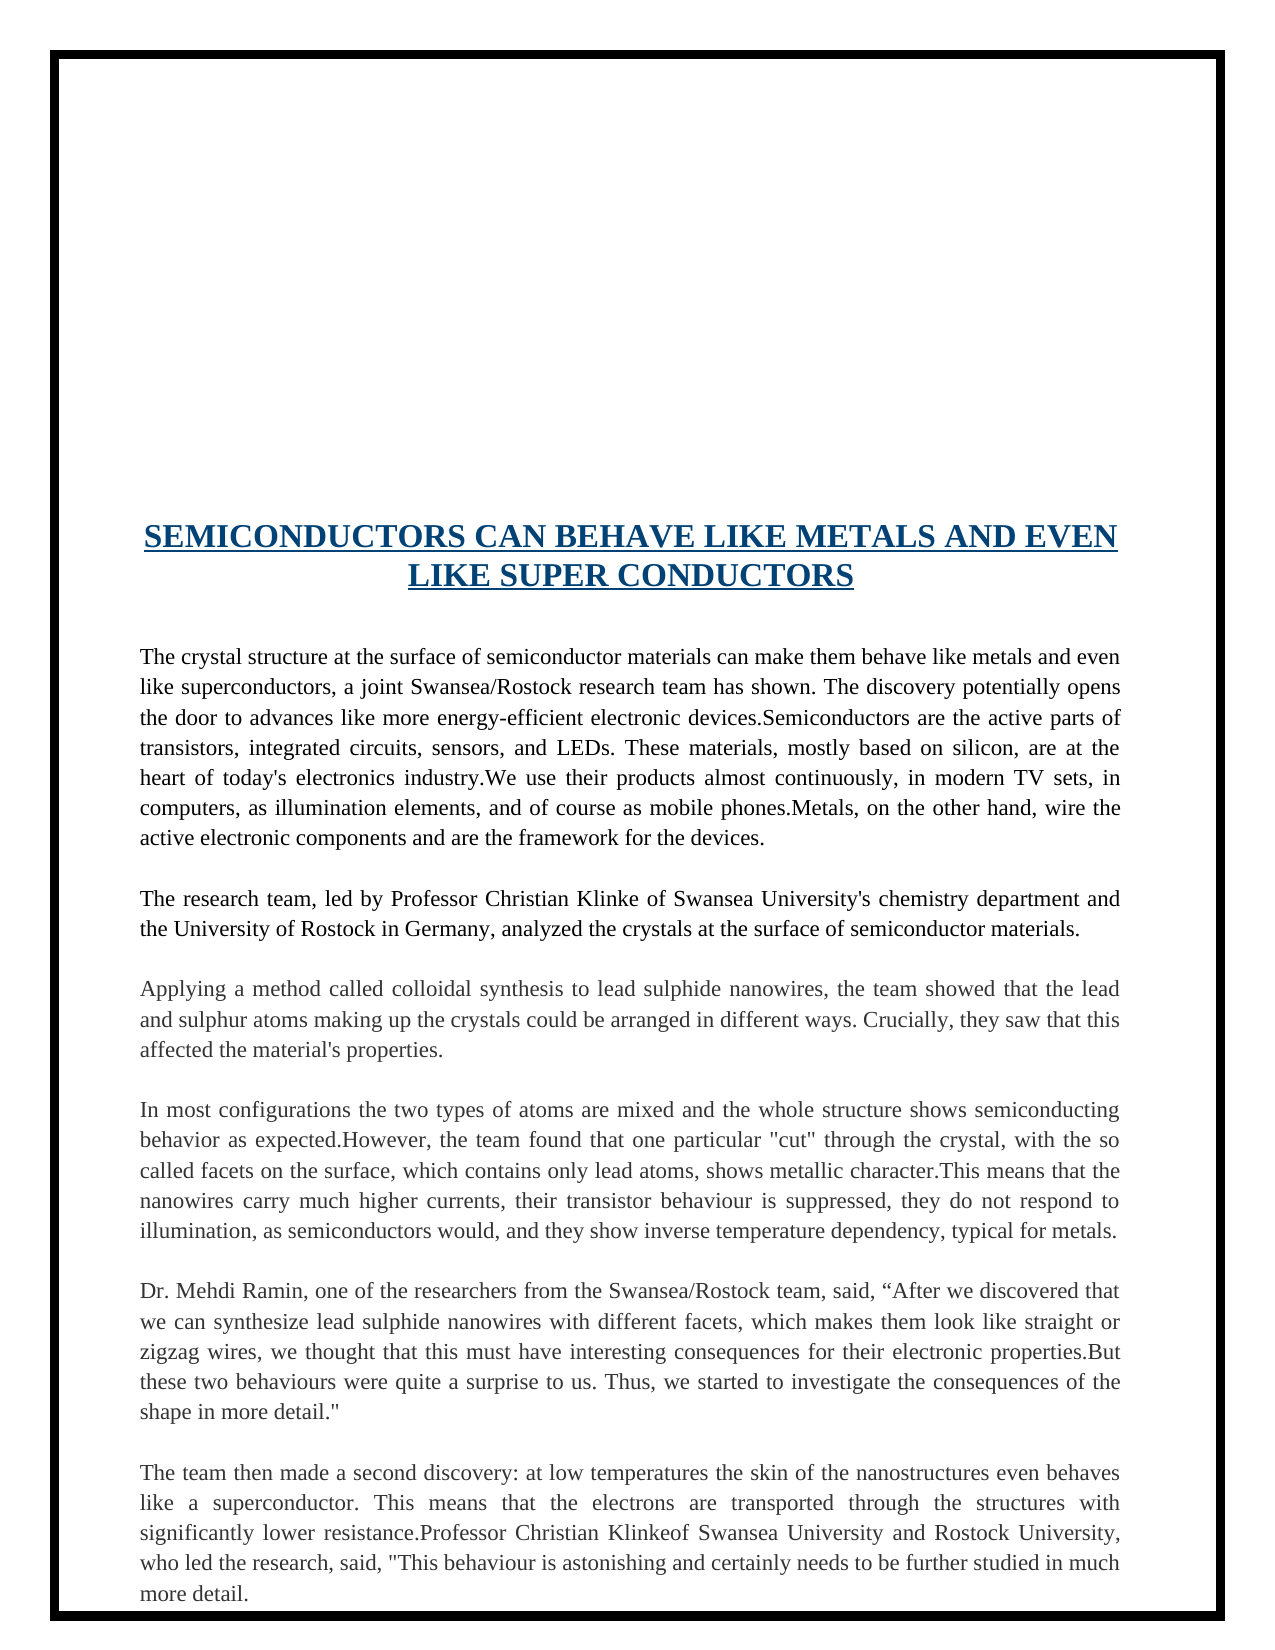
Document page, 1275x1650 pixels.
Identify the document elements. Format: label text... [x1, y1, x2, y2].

text The team then made a second discovery: at low temperatures the skin of the nanostructures even behaves like a superconductor. This means that the electrons are transported through the structures with significantly lower resistance.Professor Christian Klinkeof Swansea University and Rostock University, who led the research, said, "This behaviour is astonishing and certainly needs to be further studied in much more detail. [139, 1459, 1122, 1606]
text In most configurations the two types of atoms are mixed and the whole structure shows semiconducting behavior as expected.However, the team found that one particular "cut" through the crystal, with the so called facets on the surface, which contains only lead atoms, shows metallic character.This means that the nanowires carry much higher currents, their transistor behaviour is suppressed, they do not respond to illumination, as semiconductors would, and they show inverse temperature dependency, typical for metals. [139, 1096, 1122, 1243]
text Applying a method called colloidal synthesis to lead sulphide nanowires, the team showed that the lead and sulphur atoms making up the crystals could be arranged in different ways. Crucially, they saw that this affected the material's properties. [139, 975, 1122, 1062]
text The research team, led by Professor Christian Klinke of Swansea University's chemistry department and the University of Rostock in Germany, analyzed the crystals at the surface of semiconductor materials. [139, 885, 1122, 941]
text The crystal structure at the surface of semiconductor materials can make them behave like metals and even like superconductors, a joint Swansea/Rostock research team has shown. The discovery potentially opens the door to advances like more energy-efficient electronic devices.Semiconductors are the active parts of transistors, integrated circuits, sensors, and LEDs. These materials, mostly based on silicon, are at the heart of today's electronics industry.We use their products almost continuously, in modern TV sets, in computers, as illumination elements, and of course as mobile phones.Metals, on the other hand, wire the active electronic components and are the framework for the devices. [139, 643, 1122, 851]
text Dr. Mehdi Ramin, one of the researchers from the Swansea/Rostock team, said, “After we discovered that we can synthesize lead sulphide nanowires with different facets, which makes them look like straight or zigzag wires, we thought that this must have interesting consequences for their electronic properties.But these two behaviours were quite a surprise to us. Thus, we started to investigate the consequences of the shape in more detail." [139, 1277, 1122, 1425]
subtitle SEMICONDUCTORS CAN BEHAVE LIKE METALS AND EVEN LIKE SUPER CONDUCTORS [139, 517, 1122, 593]
